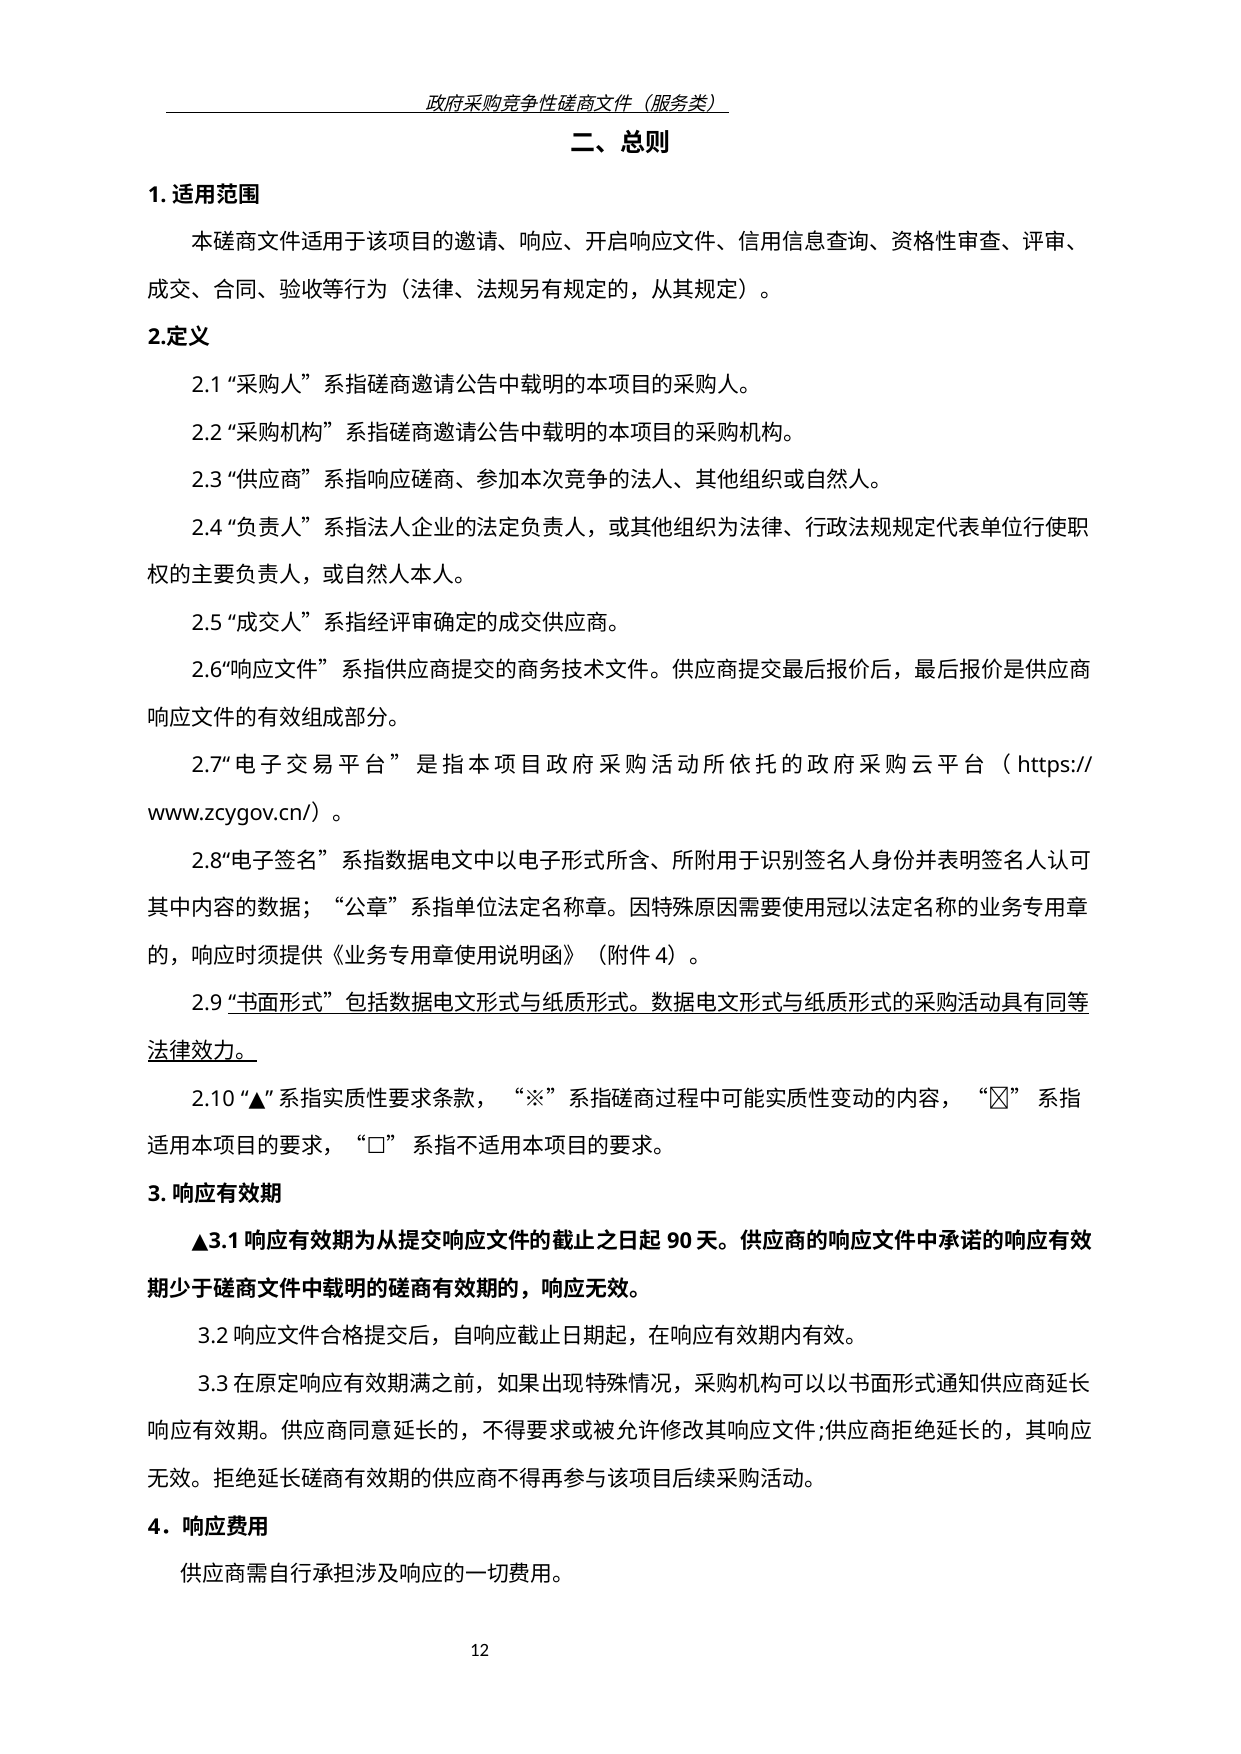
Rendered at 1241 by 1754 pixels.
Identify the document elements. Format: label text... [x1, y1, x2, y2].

text 2.9 “书面形式”包括数据电文形式与纸质形式。数据电文形式与纸质形式的采购活动具有同等法律效力。 [148, 985, 1092, 1065]
text 二、总则 [148, 122, 1092, 158]
text 本磋商文件适用于该项目的邀请、响应、开启响应文件、信用信息查询、资格性审查、评审、成交、合同、验收等行为（法律、法规另有规定的，从其规定）。 [148, 224, 1092, 303]
text 2.1 “采购人”系指磋商邀请公告中载明的本项目的采购人。 [148, 367, 1092, 399]
text 2.3 “供应商”系指响应磋商、参加本次竞争的法人、其他组织或自然人。 [148, 462, 1092, 494]
text 2.4 “负责人”系指法人企业的法定负责人，或其他组织为法律、行政法规规定代表单位行使职权的主要负责人，或自然人本人。 [148, 510, 1092, 589]
text 2.7“电子交易平台”是指本项目政府采购活动所依托的政府采购云平台（https://www.zcygov.cn/）。 [148, 747, 1092, 827]
text 2.5 “成交人”系指经评审确定的成交供应商。 [148, 605, 1092, 637]
text 3. 响应有效期 [148, 1176, 1092, 1207]
text 2.8“电子签名”系指数据电文中以电子形式所含、所附用于识别签名人身份并表明签名人认可其中内容的数据；“公章”系指单位法定名称章。因特殊原因需要使用冠以法定名称的业务专用章的，响应时须提供《业务专用章使用说明函》（附件4）。 [148, 843, 1092, 969]
text 3.3在原定响应有效期满之前，如果出现特殊情况，采购机构可以以书面形式通知供应商延长响应有效期。供应商同意延长的，不得要求或被允许修改其响应文件;供应商拒绝延长的，其响应无效。拒绝延长磋商有效期的供应商不得再参与该项目后续采购活动。 [148, 1366, 1092, 1493]
text 2.6“响应文件”系指供应商提交的商务技术文件。供应商提交最后报价后，最后报价是供应商响应文件的有效组成部分。 [148, 652, 1092, 732]
text 1. 适用范围 [148, 177, 1092, 208]
text 供应商需自行承担涉及响应的一切费用。 [148, 1556, 1092, 1588]
text ▲3.1响应有效期为从提交响应文件的截止之日起90天。供应商的响应文件中承诺的响应有效期少于磋商文件中载明的磋商有效期的，响应无效。 [148, 1223, 1092, 1302]
text 3.2响应文件合格提交后，自响应截止日期起，在响应有效期内有效。 [148, 1318, 1092, 1350]
text 4．响应费用 [148, 1509, 1092, 1540]
text 2.10 “▲” 系指实质性要求条款， “※”系指磋商过程中可能实质性变动的内容， “” 系指适用本项目的要求，“☐” 系指不适用本项目的要求。 [148, 1081, 1092, 1160]
text 2.定义 [148, 319, 1092, 351]
text 2.2 “采购机构”系指磋商邀请公告中载明的本项目的采购机构。 [148, 414, 1092, 446]
